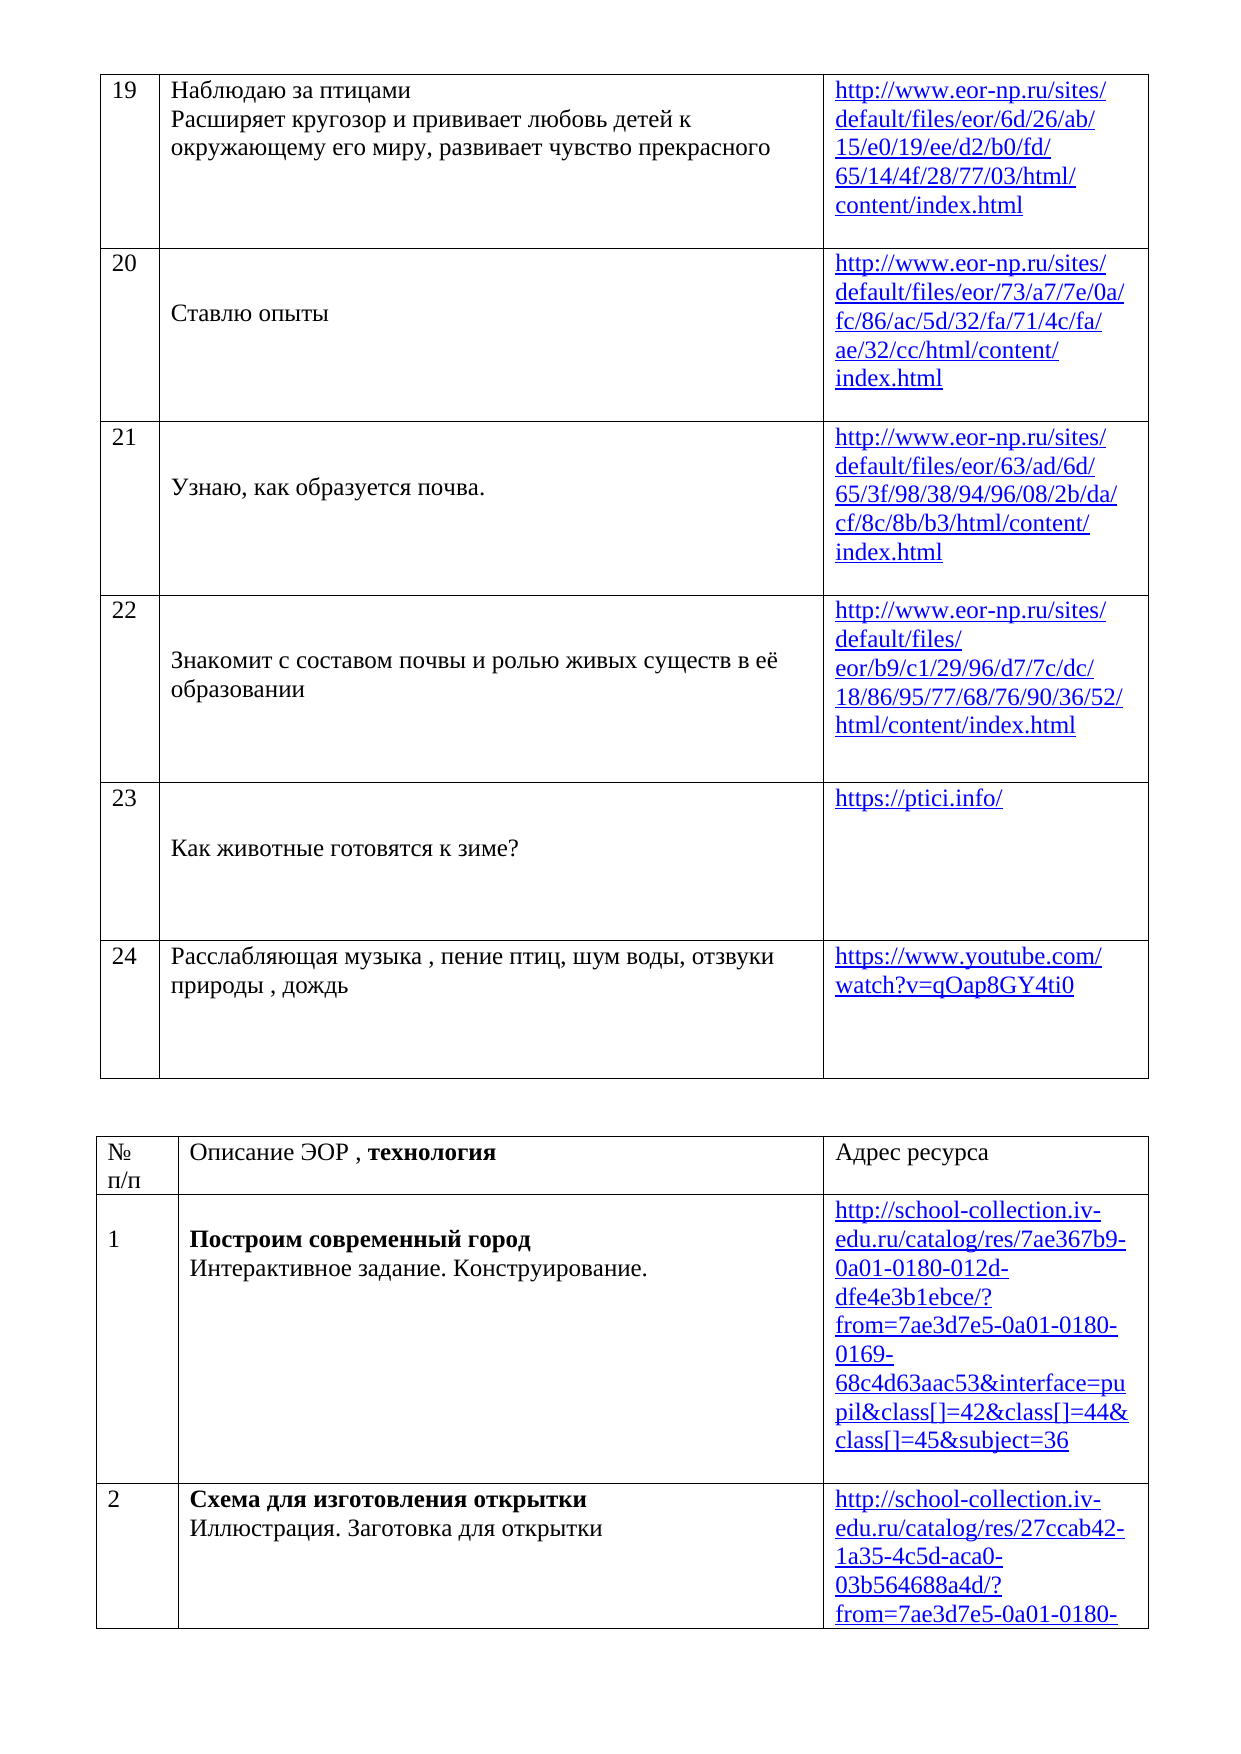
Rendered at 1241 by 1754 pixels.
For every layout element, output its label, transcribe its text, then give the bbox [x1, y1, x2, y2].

table_cell Ставлю опыты [160, 249, 823, 421]
table_cell 2 [97, 1484, 178, 1628]
table_cell 1 [97, 1195, 178, 1483]
table_cell http://www.eor-np.ru/sites/default/files/eor/73/a7/7e/0a/fc/86/ac/5d/32/fa/71/4c/fa/ae/32/cc/html/content/index.html [824, 249, 1148, 421]
table_cell http://www.eor-np.ru/sites/default/files/eor/6d/26/ab/15/e0/19/ee/d2/b0/fd/65/14/4f/28/77/03/html/content/index.html [824, 75, 1148, 247]
table_cell http://www.eor-np.ru/sites/default/files/eor/63/ad/6d/65/3f/98/38/94/96/08/2b/da/cf/8c/8b/b3/html/content/index.html [824, 422, 1148, 594]
table_cell http://school-collection.iv-edu.ru/catalog/res/7ae367b9-0a01-0180-012d-dfe4e3b1ebce/?from=7ae3d7e5-0a01-0180-0169-68c4d63aac53&interface=pupil&class[]=42&class[]=44&class[]=45&subject=36 [824, 1195, 1148, 1483]
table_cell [179, 1484, 823, 1628]
table_cell Как животные готовятся к зиме? [160, 783, 823, 940]
table_header № п/п [97, 1137, 178, 1194]
table_cell 22 [101, 596, 159, 782]
table_cell 23 [101, 783, 159, 940]
table_cell Узнаю, как образуется почва. [160, 422, 823, 594]
table_cell 24 [101, 941, 159, 1078]
table_cell 21 [101, 422, 159, 594]
table_cell Интерактивное задание. Конструирование. [179, 1195, 823, 1483]
table_cell Расслабляющая музыка , пение птиц, шум воды, отзвуки природы , дождь [160, 941, 823, 1078]
table_cell https://www.youtube.com/watch?v=qOap8GY4ti0 [824, 941, 1148, 1078]
table_header Адрес ресурса [824, 1137, 1148, 1194]
table_cell Наблюдаю за птицами Расширяет кругозор и прививает любовь детей к окружающему его миру, развивает чувство прекрасного [160, 75, 823, 247]
table_cell 20 [101, 249, 159, 421]
table_cell http://www.eor-np.ru/sites/default/files/eor/b9/c1/29/96/d7/7c/dc/18/86/95/77/68/76/90/36/52/html/content/index.html [824, 596, 1148, 782]
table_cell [824, 1484, 1148, 1628]
table_cell Знакомит с составом почвы и ролью живых существ в её образовании [160, 596, 823, 782]
table_cell 19 [101, 75, 159, 247]
table_header Описание ЭОР , технология [179, 1137, 823, 1194]
table_cell https://ptici.info/ [824, 783, 1148, 940]
